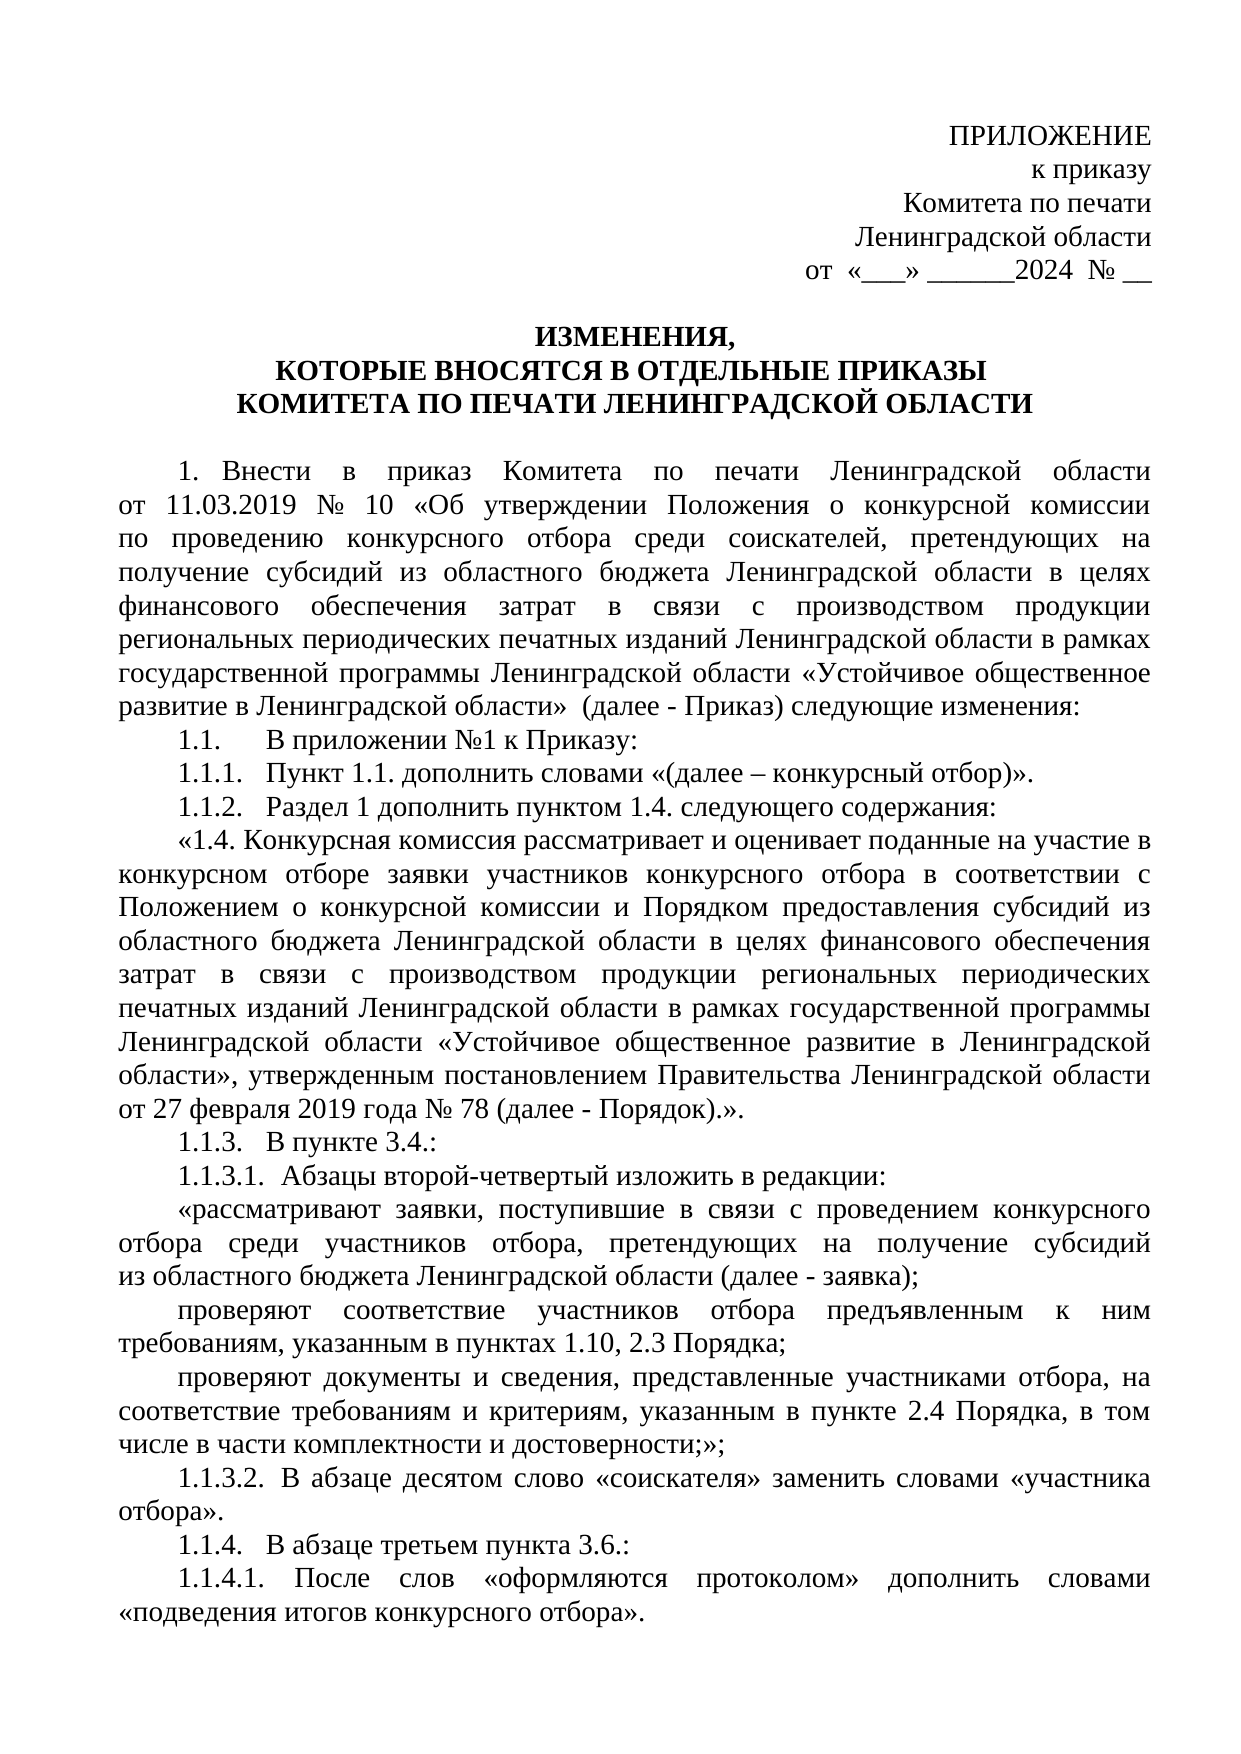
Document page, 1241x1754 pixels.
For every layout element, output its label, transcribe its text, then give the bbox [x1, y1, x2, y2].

text к приказу [118, 152, 1152, 185]
list Пункт 1.1. дополнить словами «(далее – конкурсный отбор)». [118, 755, 1152, 789]
text ПРИЛОЖЕНИЕ [118, 118, 1152, 152]
text Ленинградской области [118, 219, 1152, 252]
list В приложении №1 к Приказу: [118, 722, 1152, 755]
list Абзацы второй-четвертый изложить в редакции: [118, 1158, 1152, 1191]
text Комитета по печати [118, 185, 1152, 219]
title ИЗМЕНЕНИЯ, [118, 319, 1152, 353]
text от «___» ______2024 № __ [118, 252, 1152, 286]
list В абзаце третьем пункта 3.6.: [118, 1527, 1152, 1560]
list В абзаце десятом слово «соискателя» заменить словами «участника отбора». [118, 1460, 1152, 1527]
list Внести в приказ Комитета по печати Ленинградской области от 11.03.2019 № 10 «Об утверждении Положения о конкурсной комиссии по проведению конкурсного отбора среди соискателей, претендующих на получение субсидий из областного бюджета Ленинградской области в целях финансового обеспечения затрат в связи с производством продукции региональных периодических печатных изданий Ленинградской области в рамках государственной программы Ленинградской области «Устойчивое общественное развитие в Ленинградской области» (далее - Приказ) следующие изменения: [118, 453, 1152, 722]
list В пункте 3.4.: [118, 1124, 1152, 1158]
text «1.4. Конкурсная комиссия рассматривает и оценивает поданные на участие в конкурсном отборе заявки участников конкурсного отбора в соответствии с Положением о конкурсной комиссии и Порядком предоставления субсидий из областного бюджета Ленинградской области в целях финансового обеспечения затрат в связи с производством продукции региональных периодических печатных изданий Ленинградской области в рамках государственной программы Ленинградской области «Устойчивое общественное развитие в Ленинградской области», утвержденным постановлением Правительства Ленинградской области от 27 февраля 2019 года № 78 (далее - Порядок).». [118, 822, 1152, 1124]
list Раздел 1 дополнить пунктом 1.4. следующего содержания: [118, 789, 1152, 822]
text проверяют соответствие участников отбора предъявленным к ним требованиям, указанным в пунктах 1.10, 2.3 Порядка; [118, 1292, 1152, 1359]
text проверяют документы и сведения, представленные участниками отбора, на соответствие требованиям и критериям, указанным в пункте 2.4 Порядка, в том числе в части комплектности и достоверности;»; [118, 1359, 1152, 1460]
list После слов «оформляются протоколом» дополнить словами «подведения итогов конкурсного отбора». [118, 1560, 1152, 1627]
title КОТОРЫЕ ВНОСЯТСЯ В ОТДЕЛЬНЫЕ ПРИКАЗЫ КОМИТЕТА ПО ПЕЧАТИ ЛЕНИНГРАДСКОЙ ОБЛАСТИ [118, 353, 1152, 420]
text «рассматривают заявки, поступившие в связи с проведением конкурсного отбора среди участников отбора, претендующих на получение субсидий из областного бюджета Ленинградской области (далее - заявка); [118, 1191, 1152, 1292]
